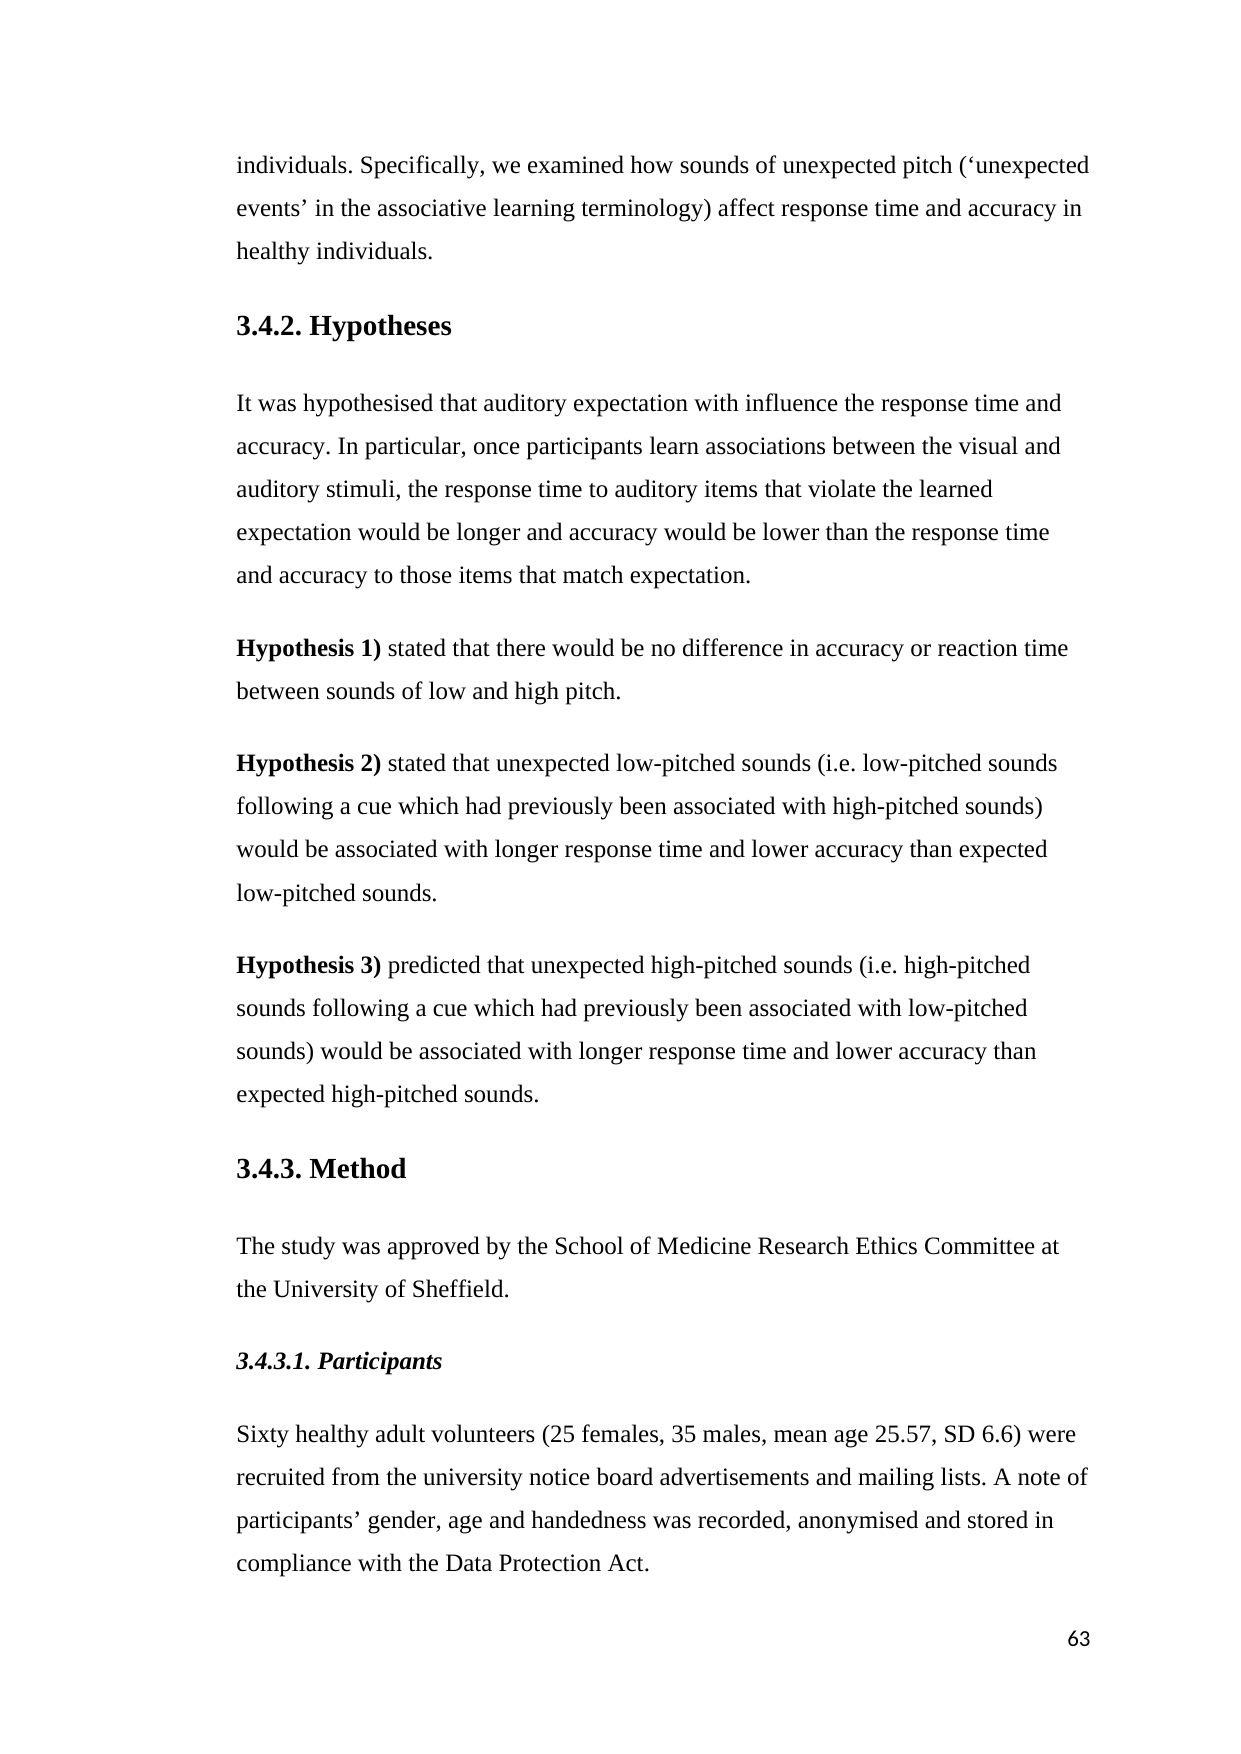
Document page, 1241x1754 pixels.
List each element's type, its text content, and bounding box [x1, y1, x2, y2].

subtitle 3.4.3.1. Participants [236, 1346, 1090, 1375]
subtitle 3.4.2. Hypotheses [236, 308, 1090, 342]
text The study was approved by the School of Medicine Research Ethics Committee at the University of Sheffield. [236, 1231, 1090, 1303]
subtitle 3.4.3. Method [236, 1152, 1090, 1185]
text It was hypothesised that auditory expectation with influence the response time and accuracy. In particular, once participants learn associations between the visual and auditory stimuli, the response time to auditory items that violate the learned expectation would be longer and accuracy would be lower than the response time and accuracy to those items that match expectation. [236, 388, 1090, 589]
text Hypothesis 1) stated that there would be no difference in accuracy or reaction time between sounds of low and high pitch. [236, 633, 1090, 705]
text Hypothesis 3) predicted that unexpected high-pitched sounds (i.e. high-pitched sounds following a cue which had previously been associated with low-pitched sounds) would be associated with longer response time and lower accuracy than expected high-pitched sounds. [236, 950, 1090, 1108]
text Hypothesis 2) stated that unexpected low-pitched sounds (i.e. low-pitched sounds following a cue which had previously been associated with high-pitched sounds) would be associated with longer response time and lower accuracy than expected low-pitched sounds. [236, 748, 1090, 906]
text Sixty healthy adult volunteers (25 females, 35 males, mean age 25.57, SD 6.6) were recruited from the university notice board advertisements and mailing lists. A note of participants’ gender, age and handedness was recorded, anonymised and stored in compliance with the Data Protection Act. [236, 1419, 1090, 1577]
